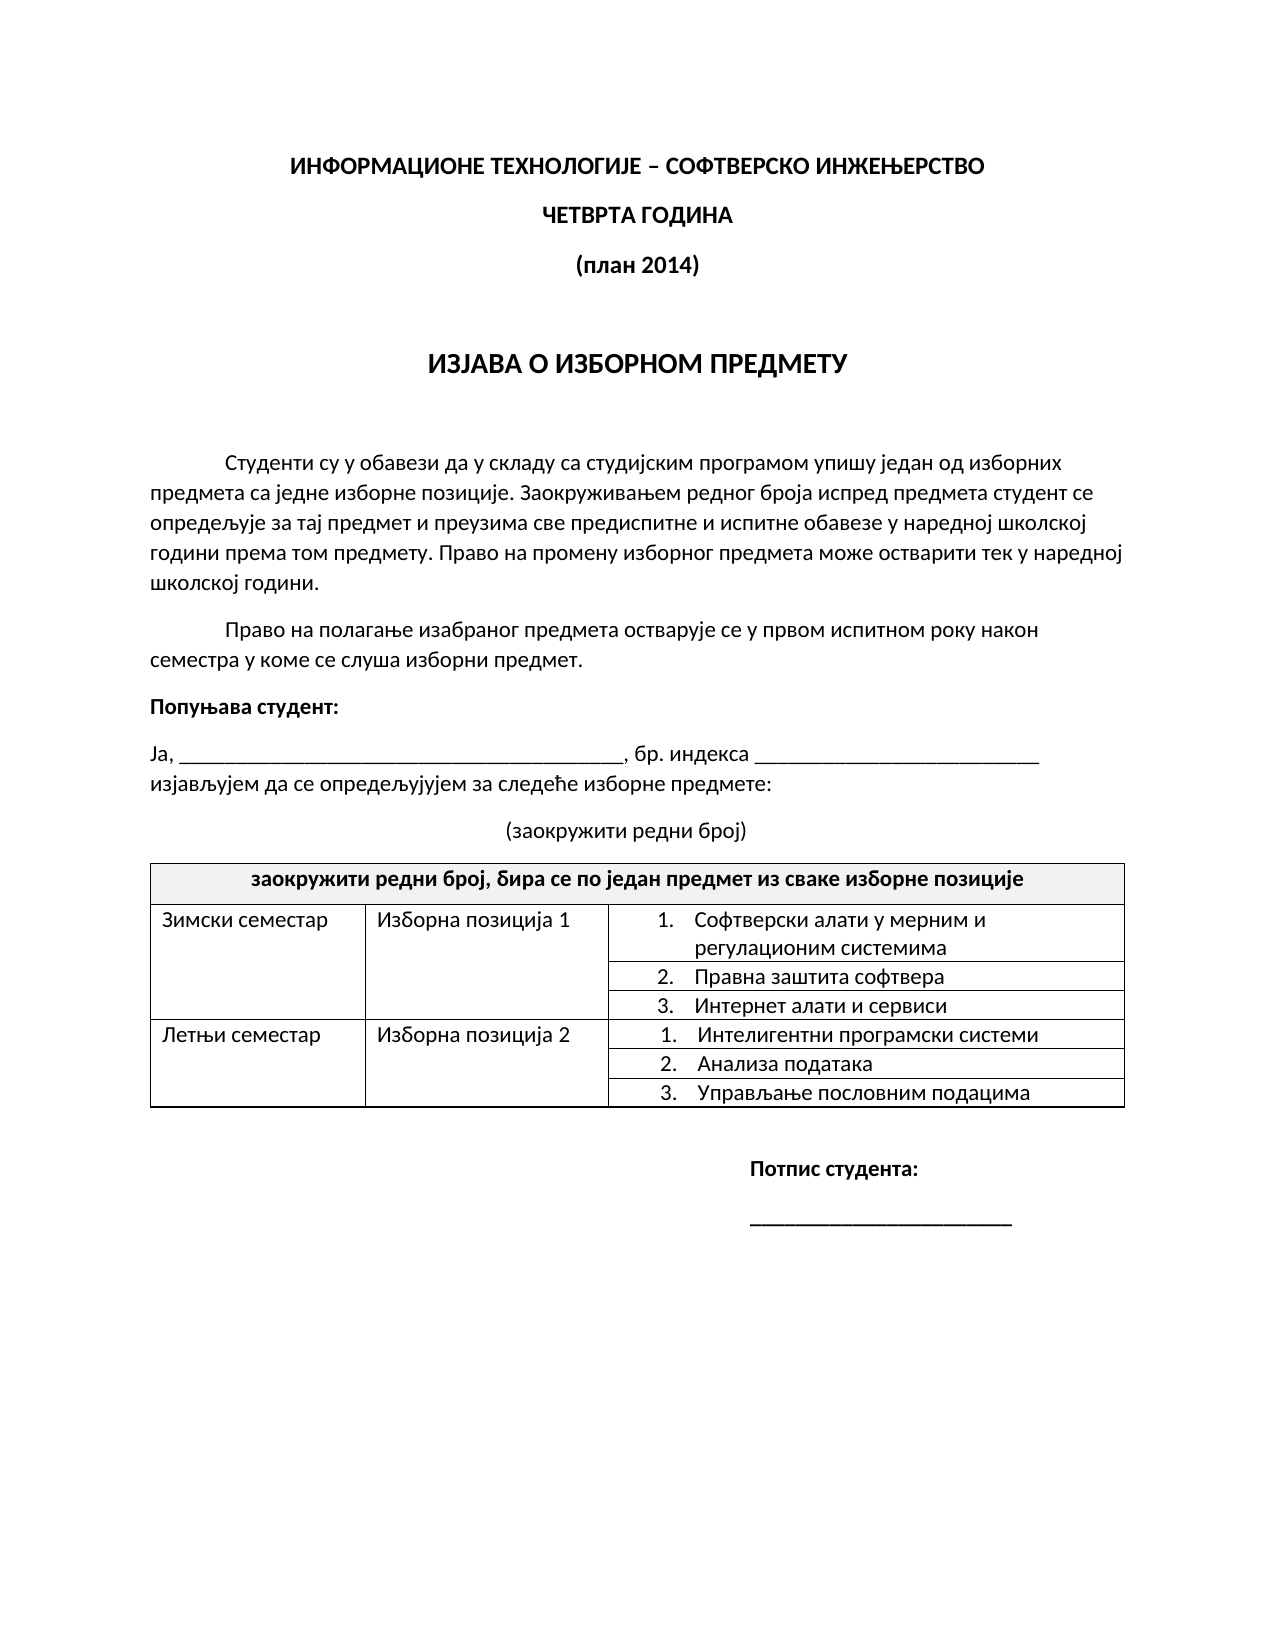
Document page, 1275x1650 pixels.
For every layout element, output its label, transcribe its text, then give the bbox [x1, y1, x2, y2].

text ИЗЈАВА О ИЗБОРНОМ ПРЕДМЕТУ [150, 346, 1125, 381]
table_cell Правна заштита софтвера [609, 962, 1124, 990]
table_cell Зимски семестар [151, 905, 365, 1019]
text Попуњава студент: [150, 692, 1125, 720]
text Ја, _______________________________________, бр. индекса _________________________ изјављујем да се опредељујујем за следеће изборне предмете: [150, 739, 1125, 797]
table_cell Изборна позиција 2 [366, 1020, 608, 1106]
table_cell Интелигентни програмски системи [609, 1020, 1124, 1048]
text ЧЕТВРТА ГОДИНА [150, 199, 1125, 230]
text (заокружити редни број) [150, 816, 1125, 844]
text ИНФОРМАЦИОНЕ ТЕХНОЛОГИЈЕ – СОФТВЕРСКО ИНЖЕЊЕРСТВО [150, 150, 1125, 181]
text (план 2014) [150, 249, 1125, 280]
table_header заокружити редни број, бира се по један предмет из сваке изборне позиције [151, 864, 1124, 904]
text Потпис студента: [675, 1154, 1125, 1182]
table_cell Изборна позиција 1 [366, 905, 608, 1019]
text _______________________ [675, 1201, 1125, 1229]
table_cell Софтверски алати у мерним и регулационим системима [609, 905, 1124, 961]
table_cell Управљање пословним подацима [609, 1079, 1124, 1106]
table_cell Интернет алати и сервиси [609, 991, 1124, 1019]
table_cell Анализа података [609, 1049, 1124, 1077]
table_cell Летњи семестар [151, 1020, 365, 1106]
text Студенти су у обавези да у складу са студијским програмом упишу један од изборних предмета са једне изборне позиције. Заокруживањем редног броја испред предмета студент се опредељује за тај предмет и преузима све предиспитне и испитне обавезе у наредној школској години према том предмету. Право на промену изборног предмета може остварити тек у наредној школској години. [150, 448, 1125, 596]
text Право на полагање изабраног предмета остварује се у првом испитном року након семестра у коме се слуша изборни предмет. [150, 615, 1125, 673]
